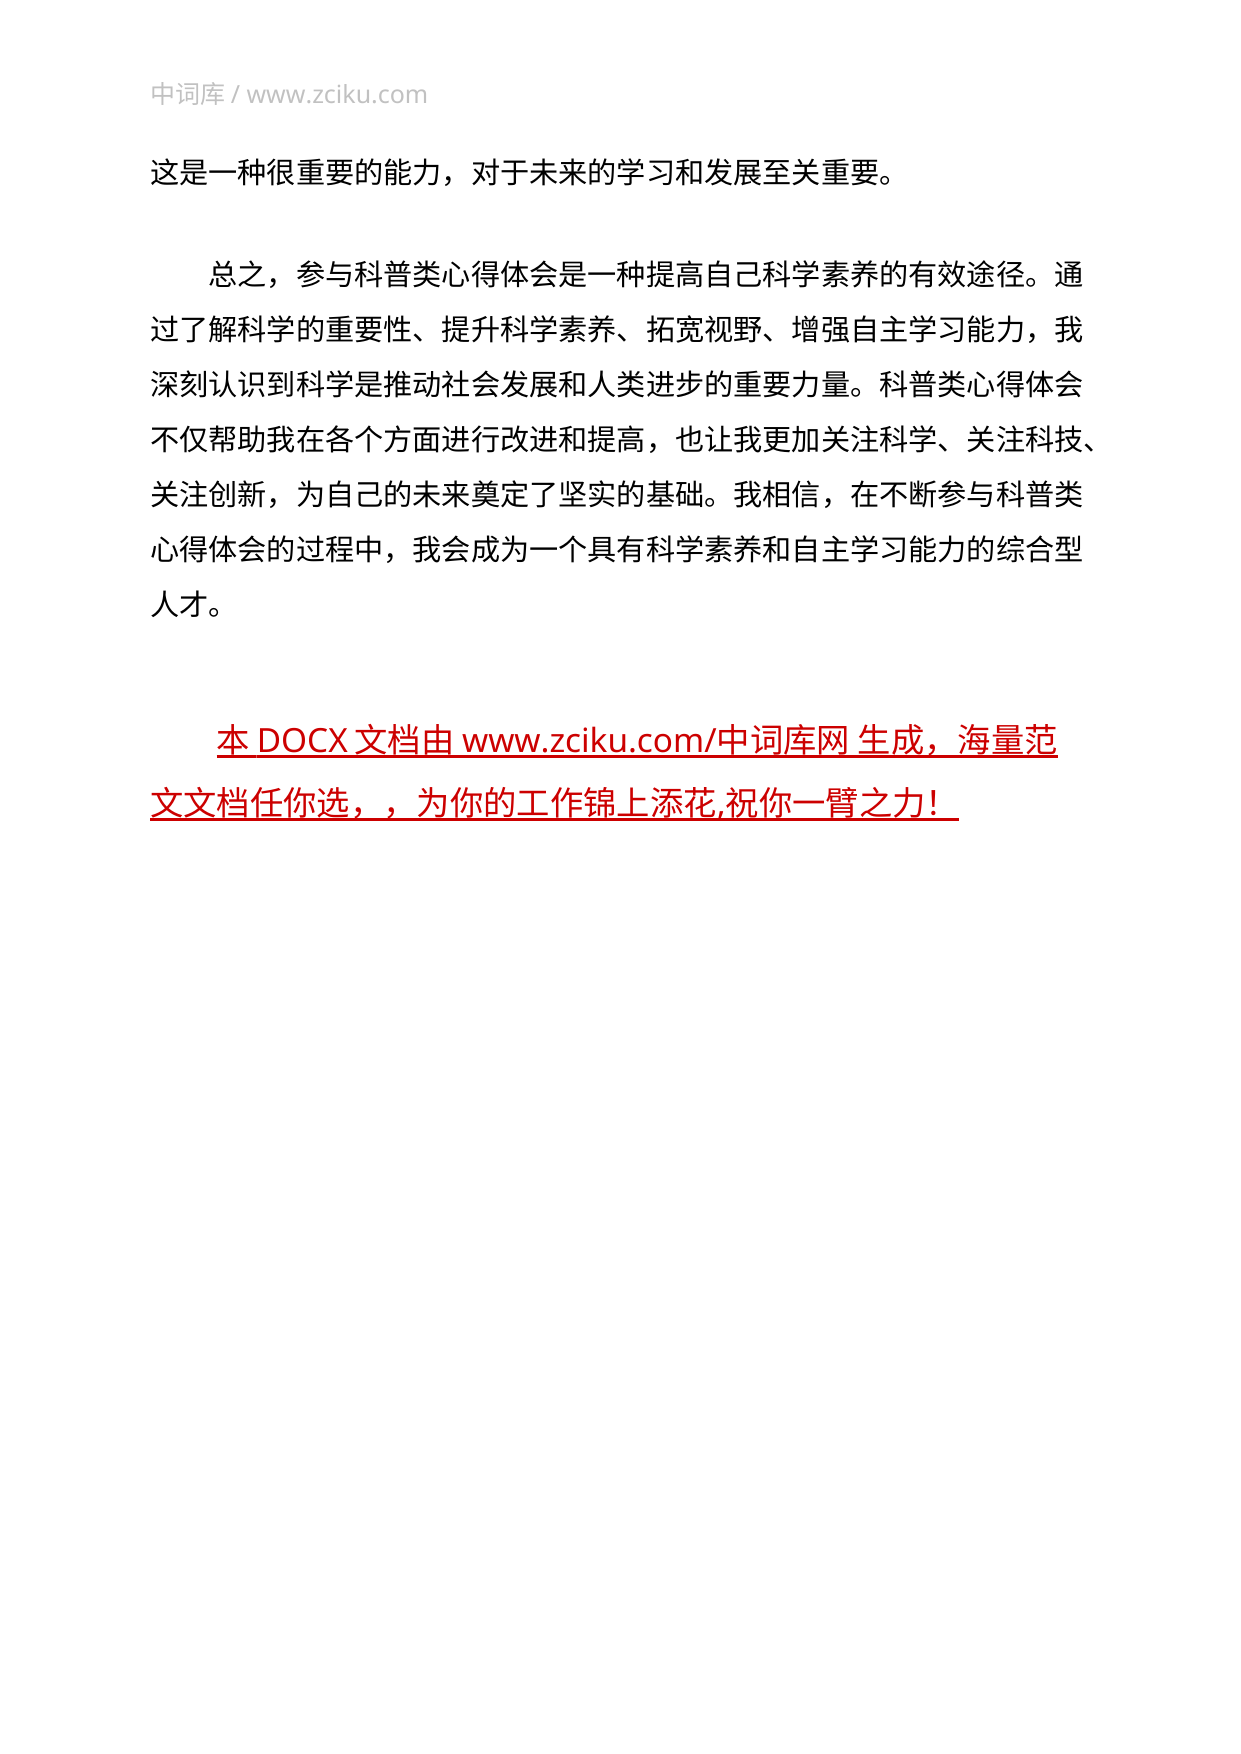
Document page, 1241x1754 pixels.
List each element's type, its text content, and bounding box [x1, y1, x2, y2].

text 本DOCX文档由 www.zciku.com/中词库网 生成，海量范文文档任你选，，为你的工作锦上添花,祝你一臂之力！ [150, 714, 1090, 825]
text 总之，参与科普类心得体会是一种提高自己科学素养的有效途径。通过了解科学的重要性、提升科学素养、拓宽视野、增强自主学习能力，我深刻认识到科学是推动社会发展和人类进步的重要力量。科普类心得体会不仅帮助我在各个方面进行改进和提高，也让我更加关注科学、关注科技、关注创新，为自己的未来奠定了坚实的基础。我相信，在不断参与科普类心得体会的过程中，我会成为一个具有科学素养和自主学习能力的综合型人才。 [150, 252, 1090, 623]
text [150, 150, 1090, 192]
